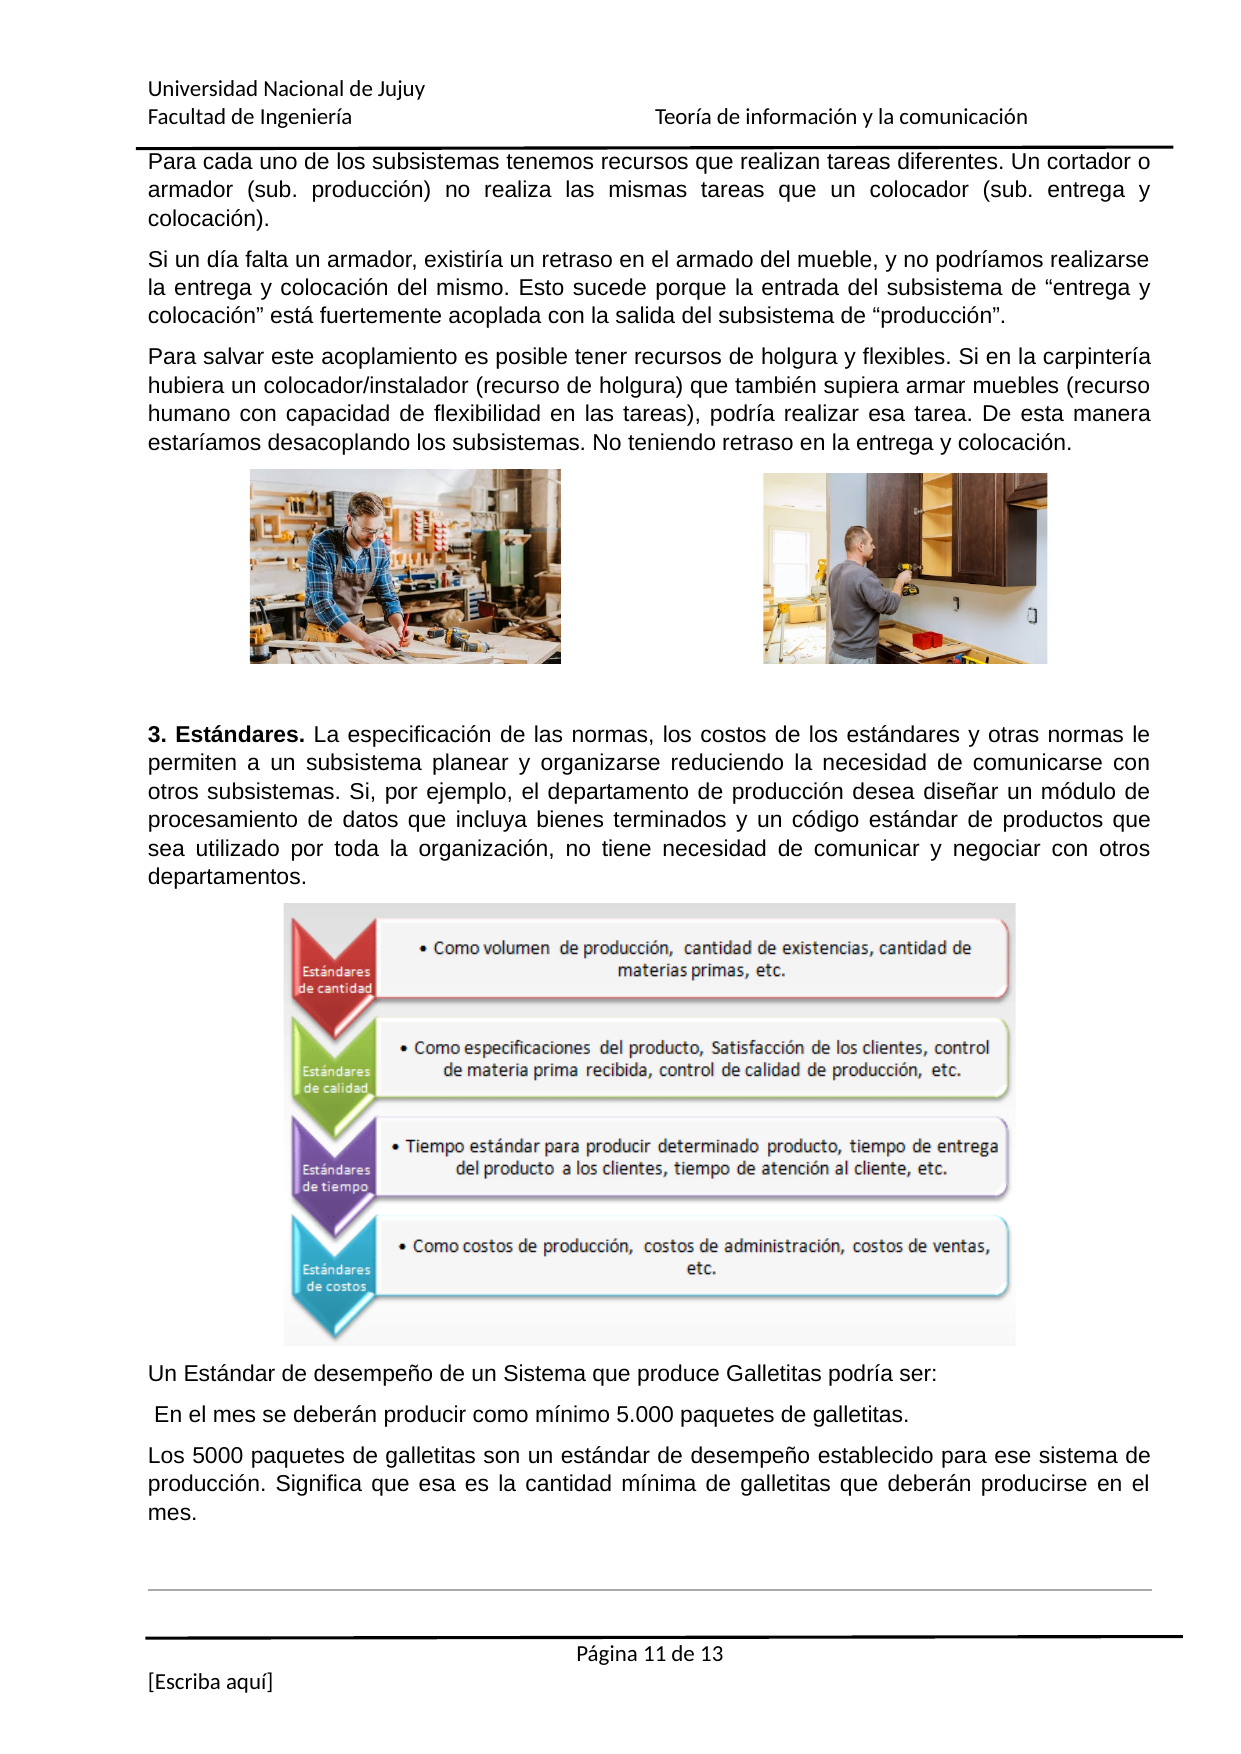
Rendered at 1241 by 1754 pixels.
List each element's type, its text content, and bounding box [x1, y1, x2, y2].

text 3. Estándares. La especificación de las normas, los costos de los estándares y otras normas le permiten a un subsistema planear y organizarse reduciendo la necesidad de comunicarse con otros subsistemas. Si, por ejemplo, el departamento de producción desea diseñar un módulo de procesamiento de datos que incluya bienes terminados y un código estándar de productos que sea utilizado por toda la organización, no tiene necesidad de comunicar y negociar con otros departamentos. [148, 721, 1152, 889]
picture [249, 469, 561, 664]
picture [283, 903, 1016, 1346]
text Si un día falta un armador, existiría un retraso en el armado del mueble, y no podríamos realizarse la entrega y colocación del mismo. Esto sucede porque la entrada del subsistema de “entrega y colocación” está fuertemente acoplada con la salida del subsistema de “producción”. [148, 246, 1152, 329]
text Para cada uno de los subsistemas tenemos recursos que realizan tareas diferentes. Un cortador o armador (sub. producción) no realiza las mismas tareas que un colocador (sub. entrega y colocación). [148, 148, 1152, 231]
picture [763, 473, 1048, 664]
text En el mes se deberán producir como mínimo 5.000 paquetes de galletitas. [148, 1401, 1152, 1427]
text Los 5000 paquetes de galletitas son un estándar de desempeño establecido para ese sistema de producción. Significa que esa es la cantidad mínima de galletitas que deberán producirse en el mes. [148, 1442, 1152, 1589]
text Para salvar este acoplamiento es posible tener recursos de holgura y flexibles. Si en la carpintería hubiera un colocador/instalador (recurso de holgura) que también supiera armar muebles (recurso humano con capacidad de flexibilidad en las tareas), podría realizar esa tarea. De esta manera estaríamos desacoplando los subsistemas. No teniendo retraso en la entrega y colocación. [148, 343, 1152, 455]
text Un Estándar de desempeño de un Sistema que produce Galletitas podría ser: [148, 1360, 1152, 1386]
